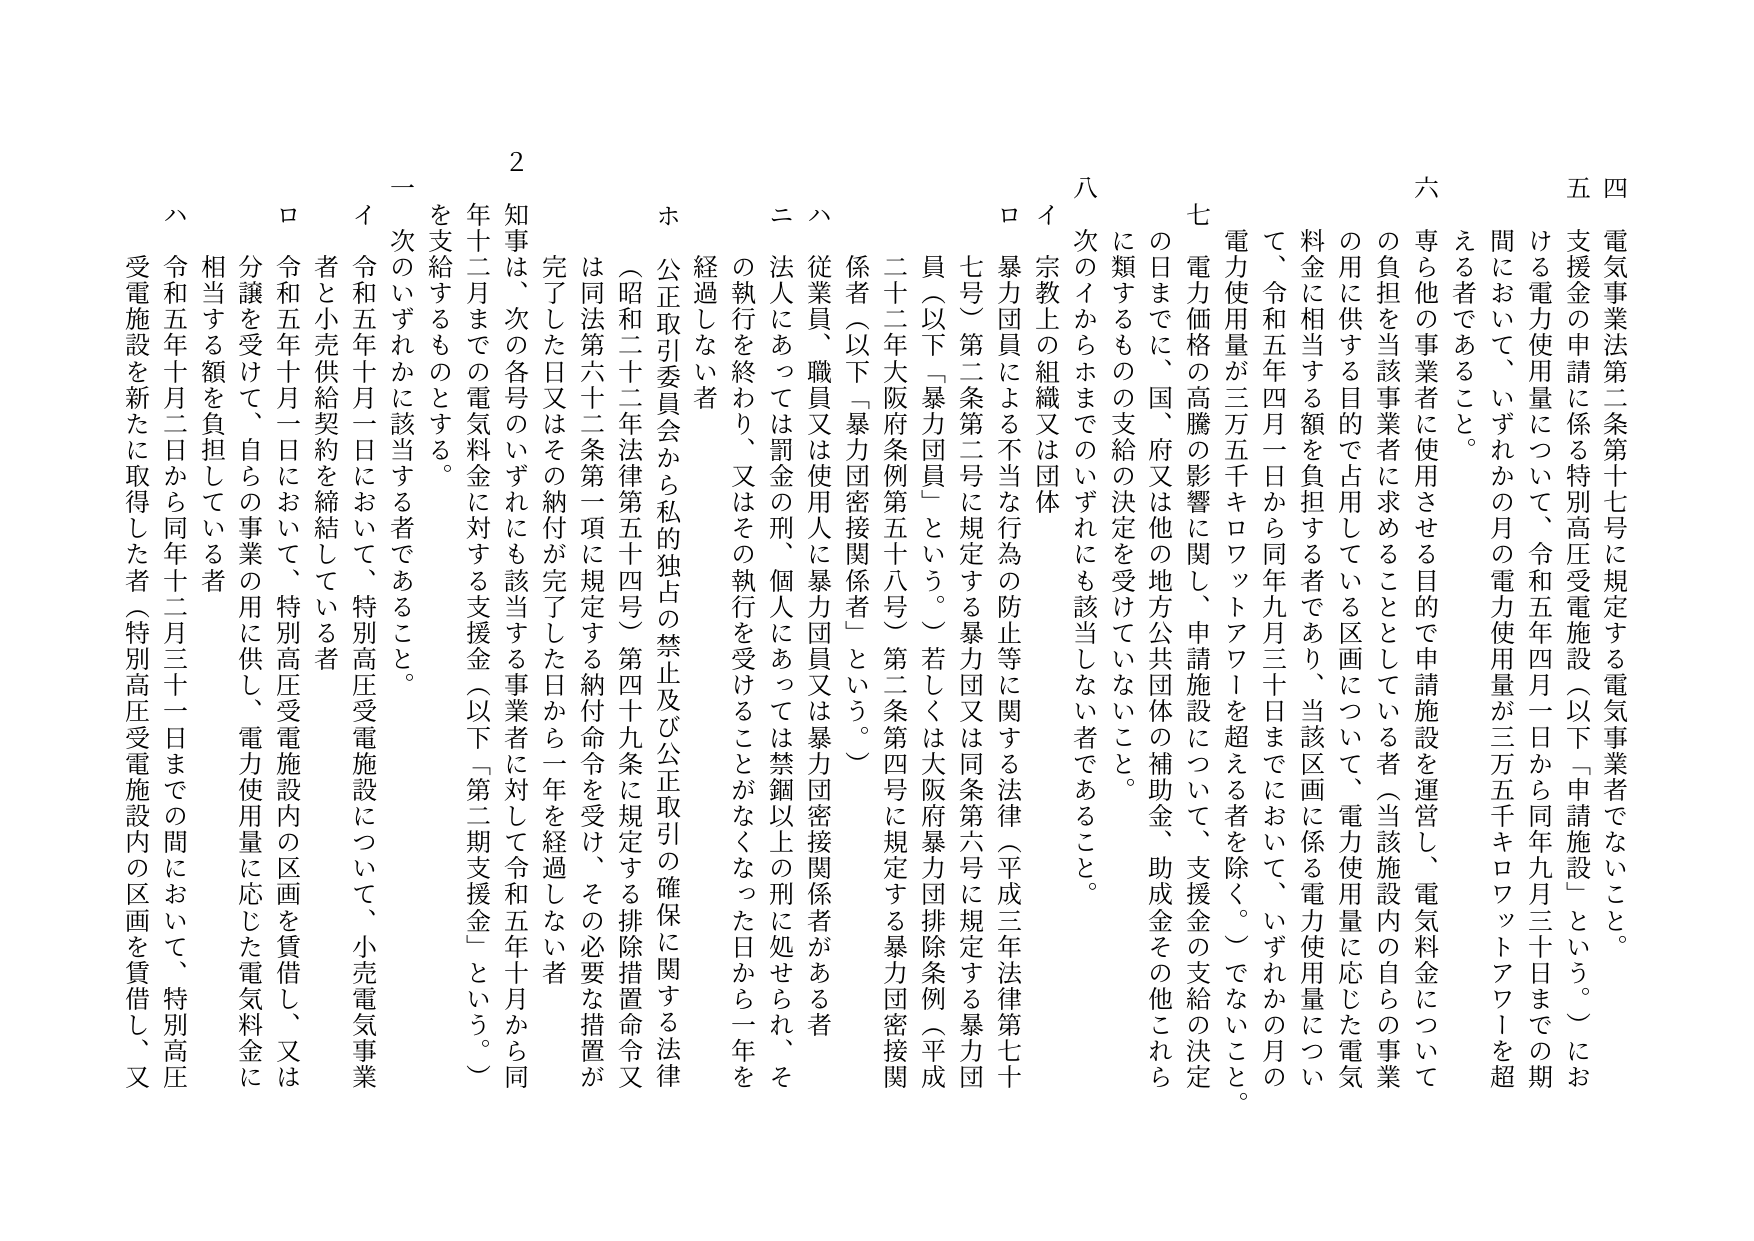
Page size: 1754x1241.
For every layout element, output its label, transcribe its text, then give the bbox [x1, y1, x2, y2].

text 八 次のイからホまでのいずれにも該当しない者であること。 [1067, 149, 1104, 1091]
text ロ 令和五年十月一日において、特別高圧受電施設内の区画を賃借し、又は分譲を受けて、自らの事業の用に供し、電力使用量に応じた電気料金に相当する額を負担している者 [194, 149, 308, 1091]
text イ 宗教上の組織又は団体 [1029, 149, 1067, 1091]
text 五 支援金の申請に係る特別高圧受電施設（以下「申請施設」という。）における電力使用量について、令和五年四月一日から同年九月三十日までの期間において、いずれかの月の電力使用量が三万五千キロワットアワーを超える者であること。 [1446, 149, 1597, 1091]
text ハ 令和五年十月二日から同年十二月三十一日までの間において、特別高圧受電施設を新たに取得した者（特別高圧受電施設内の区画を賃借し、又は分譲を受けた者を含む。）であって、次のいずれかに該当するものであること。 [119, 149, 194, 1091]
text ハ 従業員、職員又は使用人に暴力団員又は暴力団密接関係者がある者 [801, 149, 839, 1091]
text ロ 暴力団員による不当な行為の防止等に関する法律（平成三年法律第七十七号）第二条第二号に規定する暴力団又は同条第六号に規定する暴力団員（以下「暴力団員」という。）若しくは大阪府暴力団排除条例（平成二十二年大阪府条例第五十八号）第二条第四号に規定する暴力団密接関係者（以下「暴力団密接関係者」という。） [839, 149, 1029, 1091]
text ２ 知事は、次の各号のいずれにも該当する事業者に対して令和五年十月から同年十二月までの電気料金に対する支援金（以下「第二期支援金」という。）を支給するものとする。 [422, 149, 536, 1091]
text 六 専ら他の事業者に使用させる目的で申請施設を運営し、電気料金についての負担を当該事業者に求めることとしている者（当該施設内の自らの事業の用に供する目的で占用している区画について、電力使用量に応じた電気料金に相当する額を負担する者であり、当該区画に係る電力使用量について、令和五年四月一日から同年九月三十日までにおいて、いずれかの月の電力使用量が三万五千キロワットアワーを超える者を除く。）でないこと。 [1218, 149, 1446, 1091]
text ニ 法人にあっては罰金の刑、個人にあっては禁錮以上の刑に処せられ、その執行を終わり、又はその執行を受けることがなくなった日から一年を経過しない者 [687, 149, 801, 1091]
text 七 電力価格の高騰の影響に関し、申請施設について、支援金の支給の決定の日までに、国、府又は他の地方公共団体の補助金、助成金その他これらに類するものの支給の決定を受けていないこと。 [1104, 176, 1218, 1091]
text イ 令和五年十月一日において、特別高圧受電施設について、小売電気事業者と小売供給契約を締結している者 [308, 149, 384, 1091]
text ホ 公正取引委員会から私的独占の禁止及び公正取引の確保に関する法律（昭和二十二年法律第五十四号）第四十九条に規定する排除措置命令又は同法第六十二条第一項に規定する納付命令を受け、その必要な措置が完了した日又はその納付が完了した日から一年を経過しない者 [536, 149, 687, 1091]
text 四 電気事業法第二条第十七号に規定する電気事業者でないこと。 [1597, 149, 1635, 1091]
text 一 次のいずれかに該当する者であること。 [384, 149, 422, 1091]
